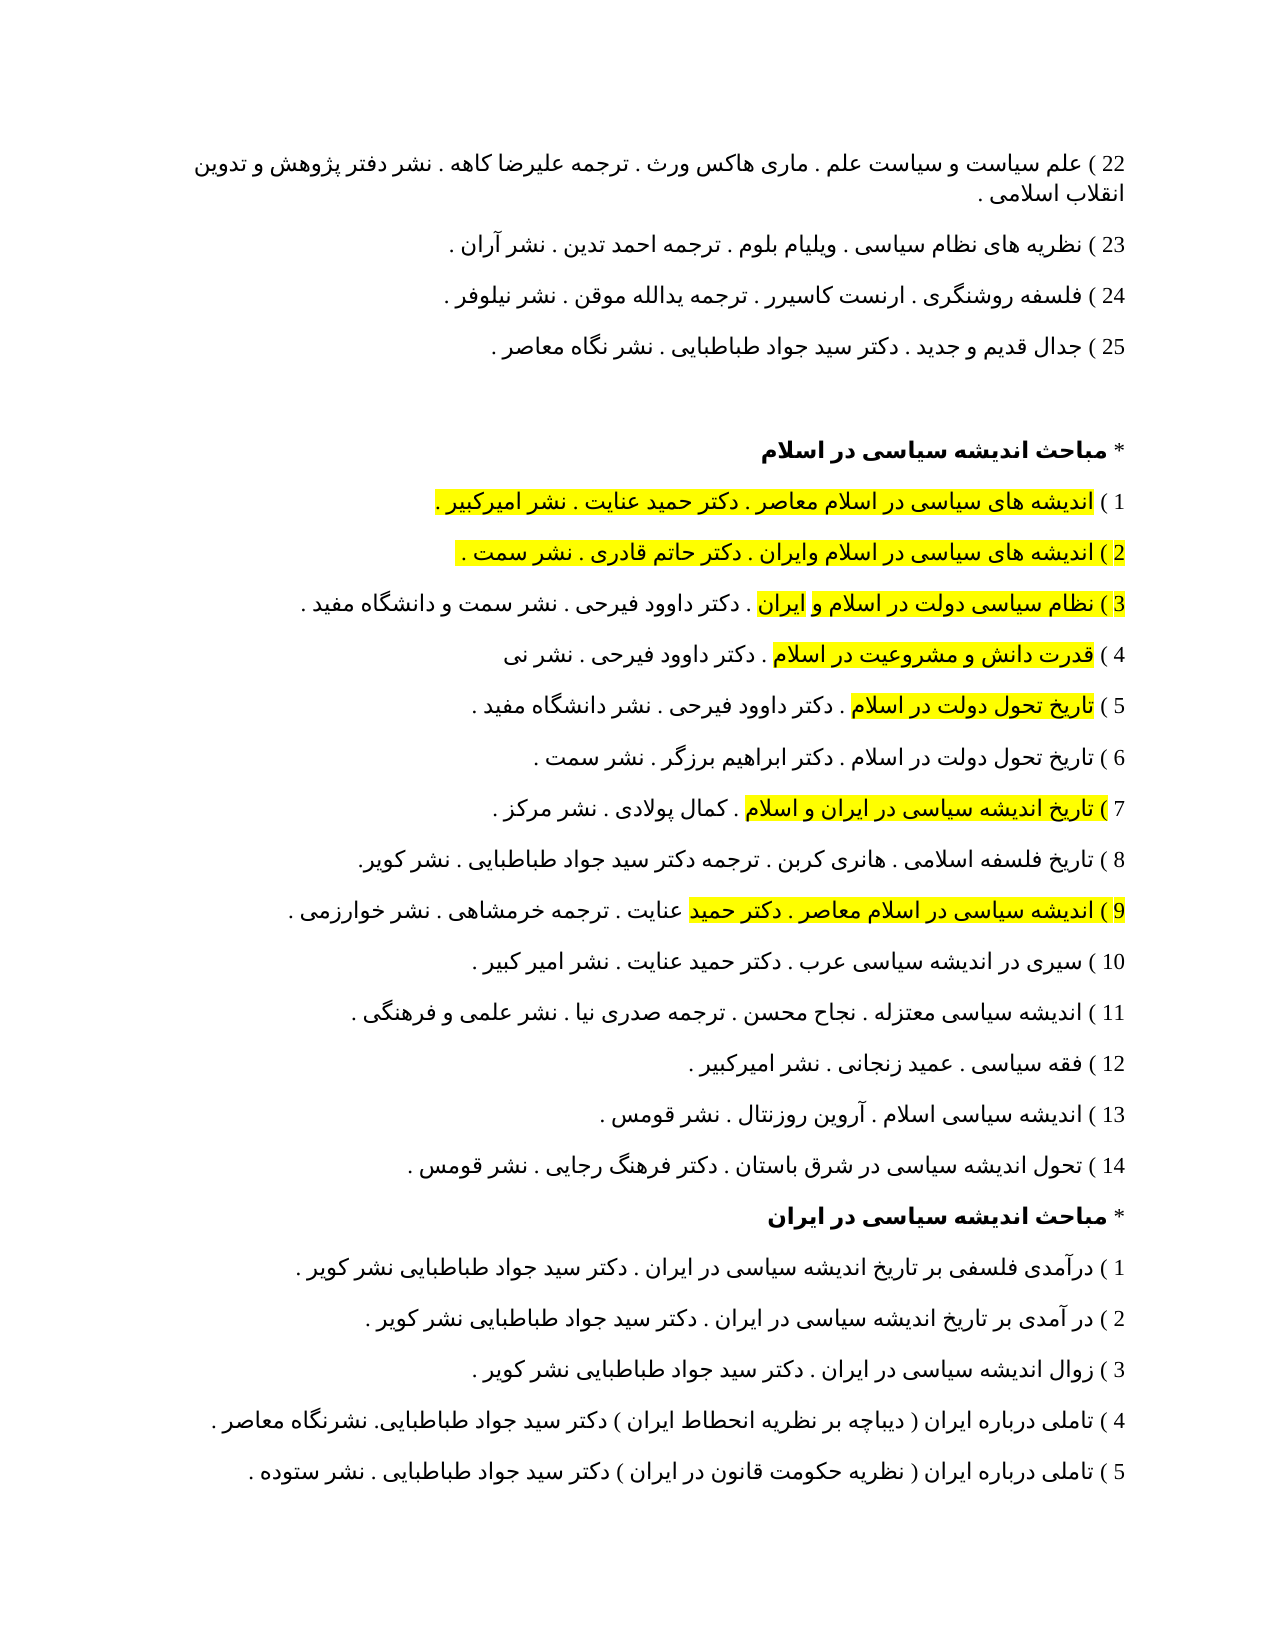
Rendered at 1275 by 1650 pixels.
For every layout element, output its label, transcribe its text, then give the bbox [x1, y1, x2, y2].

text 22 ) علم سیاست و سیاست علم . ماری هاکس ورث . ترجمه علیرضا کاهه . نشر دفتر پژوهش و تدوین انقلاب اسلامی . [150, 150, 1125, 207]
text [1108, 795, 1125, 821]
text 13 ) اندیشه سیاسی اسلام . آروین روزنتال . نشر قومس . [150, 1101, 1125, 1127]
text 6 ) تاریخ تحول دولت در اسلام . دکتر ابراهیم برزگر . نشر سمت . [150, 744, 1125, 770]
text 5 ) تاملی درباره ایران ( نظریه حکومت قانون در ایران ) دکتر سید جواد طباطبایی . نشر ستوده . [150, 1458, 1125, 1484]
text 25 ) جدال قدیم و جدید . دکتر سید جواد طباطبایی . نشر نگاه معاصر . [150, 333, 1125, 360]
text 12 ) فقه سیاسی . عمید زنجانی . نشر امیرکبیر . [150, 1050, 1125, 1076]
text * مباحث اندیشه سیاسی در ایران [150, 1203, 1125, 1229]
text 3 ) نظام سیاسی دولت در اسلام و ایران . دکتر داوود فیرحی . نشر سمت و دانشگاه مفید . [150, 591, 757, 617]
text 1 ) درآمدی فلسفی بر تاریخ اندیشه سیاسی در ایران . دکتر سید جواد طباطبایی نشر کویر . [150, 1254, 1125, 1280]
text 3 ) زوال اندیشه سیاسی در ایران . دکتر سید جواد طباطبایی نشر کویر . [150, 1356, 1125, 1382]
text 11 ) اندیشه سیاسی معتزله . نجاح محسن . ترجمه صدری نیا . نشر علمی و فرهنگی . [150, 999, 1125, 1025]
text 2 ) در آمدی بر تاریخ اندیشه سیاسی در ایران . دکتر سید جواد طباطبایی نشر کویر . [150, 1305, 1125, 1331]
text 1 ) اندیشه های سیاسی در اسلام معاصر . دکتر حمید عنایت . نشر امیرکبیر . [150, 488, 1125, 515]
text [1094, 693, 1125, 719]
text 10 ) سیری در اندیشه سیاسی عرب . دکتر حمید عنایت . نشر امیر کبیر . [150, 948, 1125, 974]
text 8 ) تاریخ فلسفه اسلامی . هانری کربن . ترجمه دکتر سید جواد طباطبایی . نشر کویر. [150, 846, 1125, 872]
text 5 ) تاریخ تحول دولت در اسلام . دکتر داوود فیرحی . نشر دانشگاه مفید . [150, 693, 851, 719]
text 24 ) فلسفه روشنگری . ارنست کاسیرر . ترجمه یدالله موقن . نشر نیلوفر . [150, 282, 1125, 309]
text 7 ) تاریخ اندیشه سیاسی در ایران و اسلام . کمال پولادی . نشر مرکز . [150, 795, 745, 821]
text 23 ) نظریه های نظام سیاسی . ویلیام بلوم . ترجمه احمد تدین . نشر آران . [150, 231, 1125, 258]
text 4 ) تاملی درباره ایران ( دیباچه بر نظریه انحطاط ایران ) دکتر سید جواد طباطبایی. نشرنگاه معاصر . [150, 1407, 1125, 1433]
text 4 ) قدرت دانش و مشروعیت در اسلام . دکتر داوود فیرحی . نشر نی [150, 642, 773, 668]
text 14 ) تحول اندیشه سیاسی در شرق باستان . دکتر فرهنگ رجایی . نشر قومس . [150, 1152, 1125, 1178]
text 9 ) اندیشه سیاسی در اسلام معاصر . دکتر حمید عنایت . ترجمه خرمشاهی . نشر خوارزمی . [150, 897, 689, 923]
text 2 ) اندیشه های سیاسی در اسلام وایران . دکتر حاتم قادری . نشر سمت . [150, 539, 1125, 566]
text * مباحث اندیشه سیاسی در اسلام [150, 437, 1125, 464]
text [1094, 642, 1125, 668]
